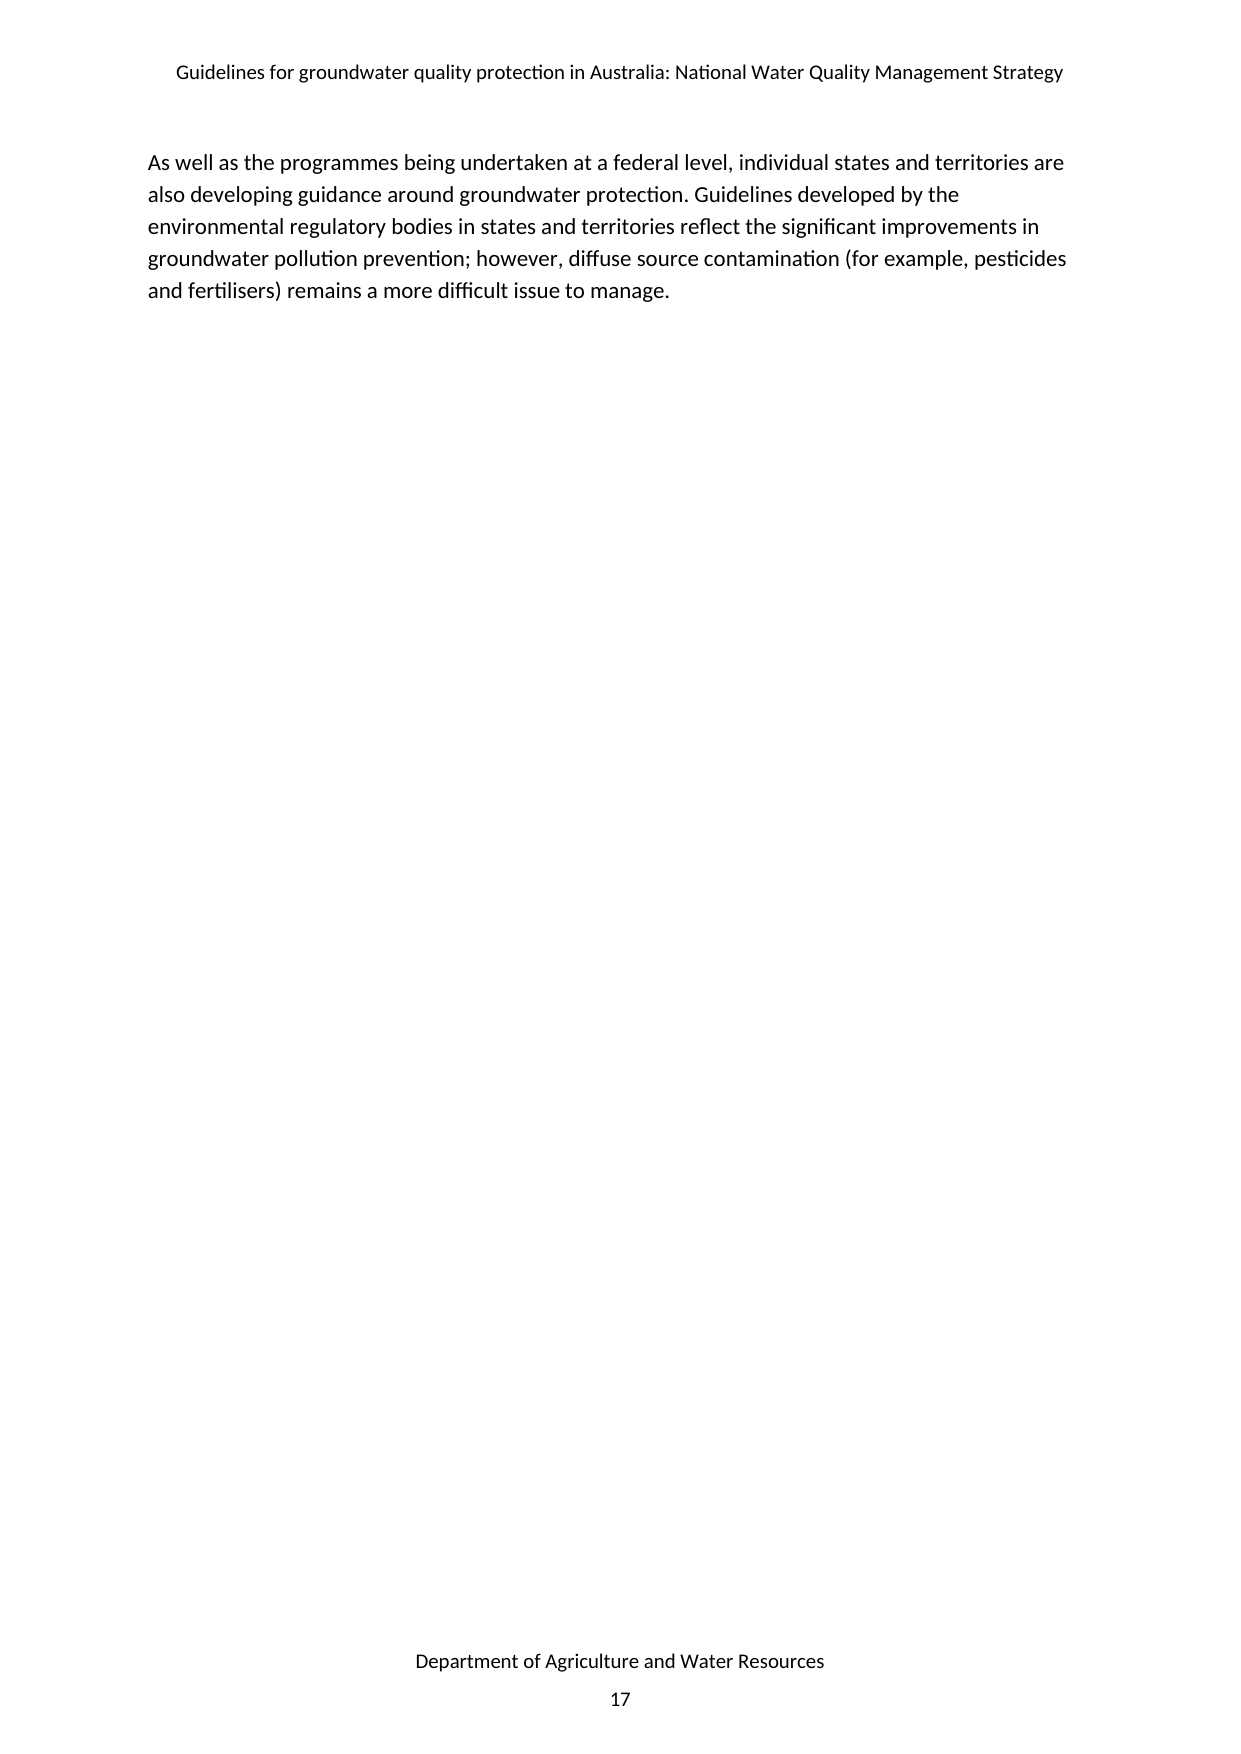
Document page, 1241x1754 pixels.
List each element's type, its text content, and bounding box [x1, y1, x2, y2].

text As well as the programmes being undertaken at a federal level, individual states and territories are also developing guidance around groundwater protection. Guidelines developed by the environmental regulatory bodies in states and territories reflect the significant improvements in groundwater pollution prevention; however, diffuse source contamination (for example, pesticides and fertilisers) remains a more difficult issue to manage. [148, 148, 1092, 304]
